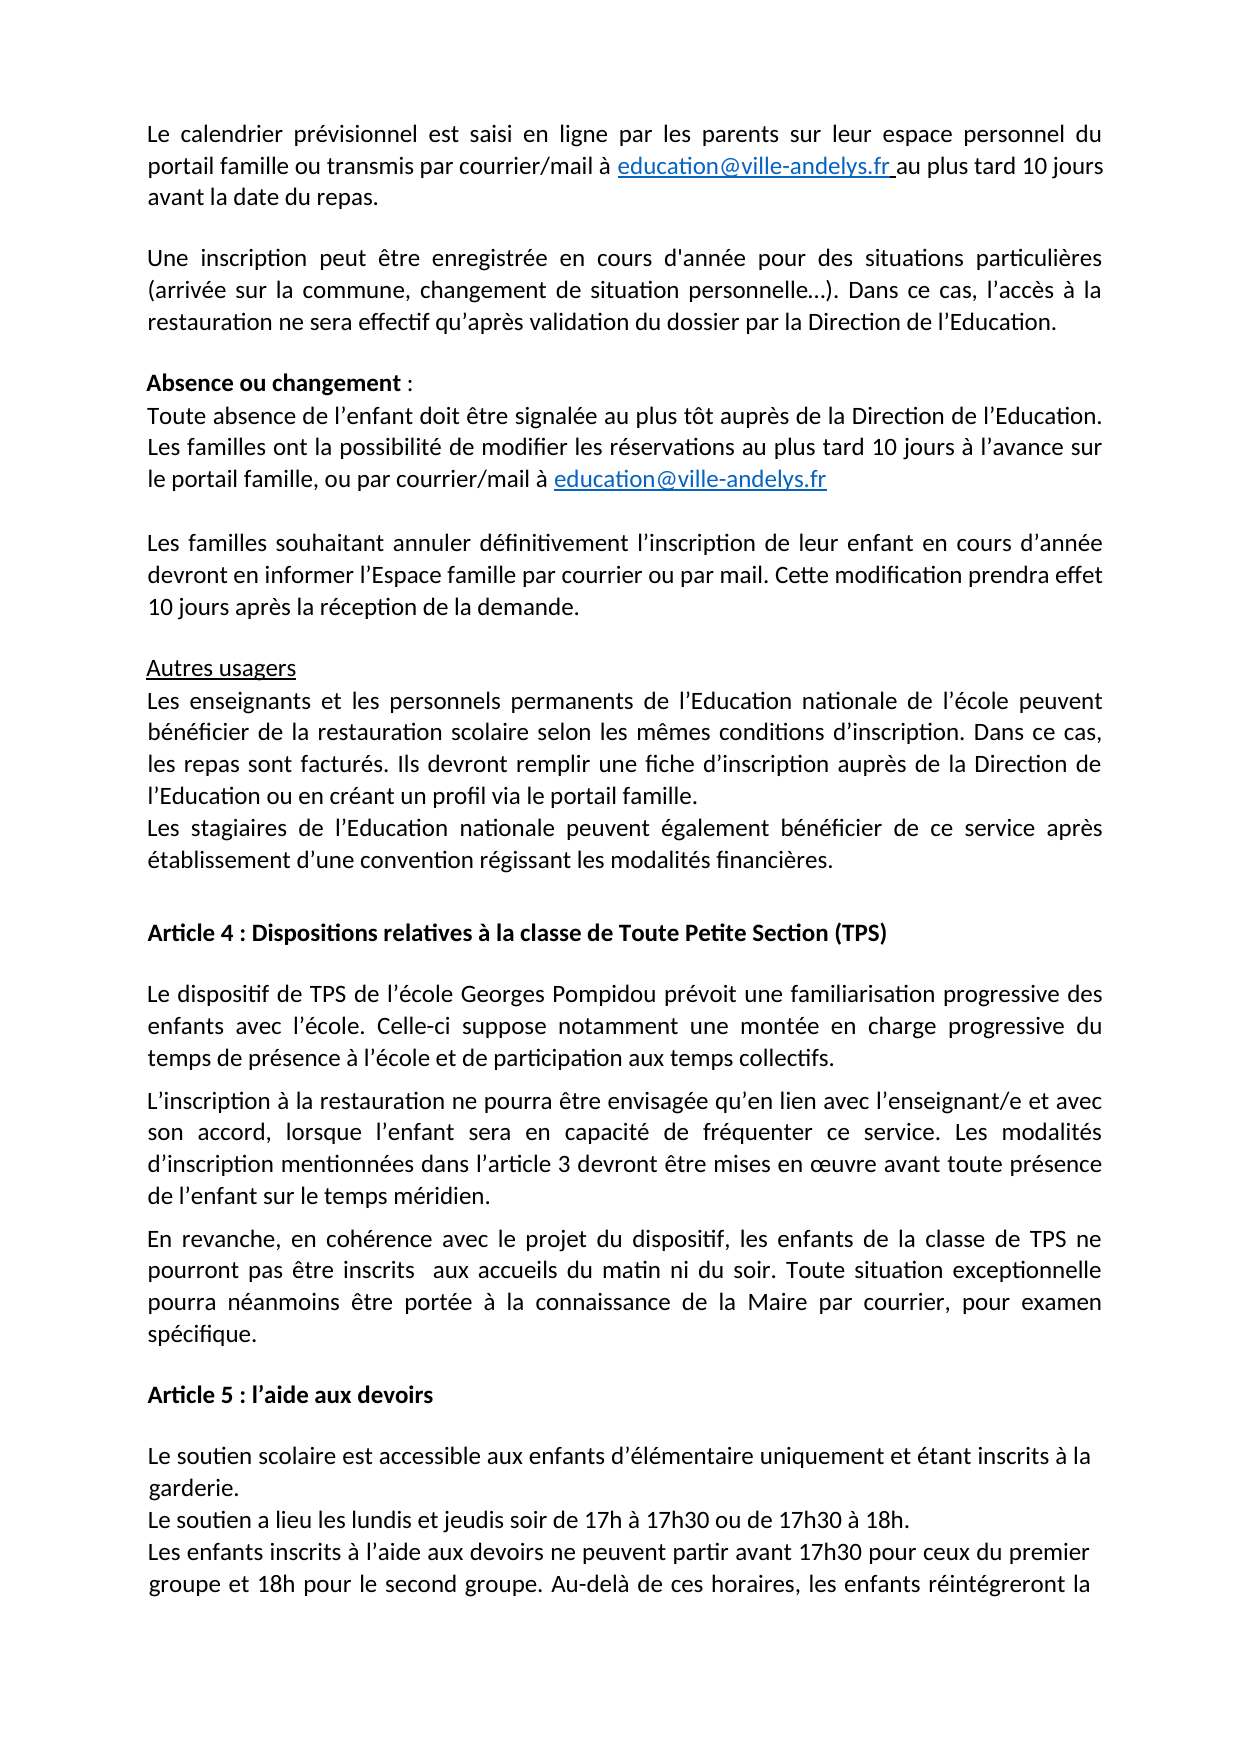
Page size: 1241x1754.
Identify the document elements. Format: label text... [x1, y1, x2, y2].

text L’inscription à la restauration ne pourra être envisagée qu’en lien avec l’enseignant/e et avec son accord, lorsque l’enfant sera en capacité de fréquenter ce service. Les modalités d’inscription mentionnées dans l’article 3 devront être mises en œuvre avant toute présence de l’enfant sur le temps méridien. [147, 1085, 1104, 1210]
text En revanche, en cohérence avec le projet du dispositif, les enfants de la classe de TPS ne pourront pas être inscrits aux accueils du matin ni du soir. Toute situation exceptionnelle pourra néanmoins être portée à la connaissance de la Maire par courrier, pour examen spécifique. [147, 1223, 1104, 1348]
text Absence ou changement : [146, 367, 1104, 398]
text Toute absence de l’enfant doit être signalée au plus tôt auprès de la Direction de l’Education. Les familles ont la possibilité de modifier les réservations au plus tard 10 jours à l’avance sur le portail famille, ou par courrier/mail à education@ville-andelys.fr [147, 400, 1104, 494]
text Le calendrier prévisionnel est saisi en ligne par les parents sur leur espace personnel du portail famille ou transmis par courrier/mail à education@ville-andelys.fr au plus tard 10 jours avant la date du repas. [147, 118, 1104, 212]
text Les familles souhaitant annuler définitivement l’inscription de leur enfant en cours d’année devront en informer l’Espace famille par courrier ou par mail. Cette modification prendra effet 10 jours après la réception de la demande. [147, 527, 1104, 621]
text Autres usagers [146, 652, 1104, 682]
subtitle Article 5 : l’aide aux devoirs [147, 1379, 1092, 1409]
text Les enseignants et les personnels permanents de l’Education nationale de l’école peuvent bénéficier de la restauration scolaire selon les mêmes conditions d’inscription. Dans ce cas, les repas sont facturés. Ils devront remplir une fiche d’inscription auprès de la Direction de l’Education ou en créant un profil via le portail famille. [147, 685, 1104, 810]
text Une inscription peut être enregistrée en cours d'année pour des situations particulières (arrivée sur la commune, changement de situation personnelle…). Dans ce cas, l’accès à la restauration ne sera effectif qu’après validation du dossier par la Direction de l’Education. [147, 243, 1104, 336]
subtitle Article 4 : Dispositions relatives à la classe de Toute Petite Section (TPS) [147, 917, 1092, 948]
text Le soutien scolaire est accessible aux enfants d’élémentaire uniquement et étant inscrits à la garderie. [148, 1440, 1092, 1502]
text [148, 1536, 1092, 1598]
text Les stagiaires de l’Education nationale peuvent également bénéficier de ce service après établissement d’une convention régissant les modalités financières. [147, 812, 1104, 874]
text Le dispositif de TPS de l’école Georges Pompidou prévoit une familiarisation progressive des enfants avec l’école. Celle-ci suppose notamment une montée en charge progressive du temps de présence à l’école et de participation aux temps collectifs. [147, 978, 1104, 1072]
text Le soutien a lieu les lundis et jeudis soir de 17h à 17h30 ou de 17h30 à 18h. [148, 1504, 1092, 1534]
